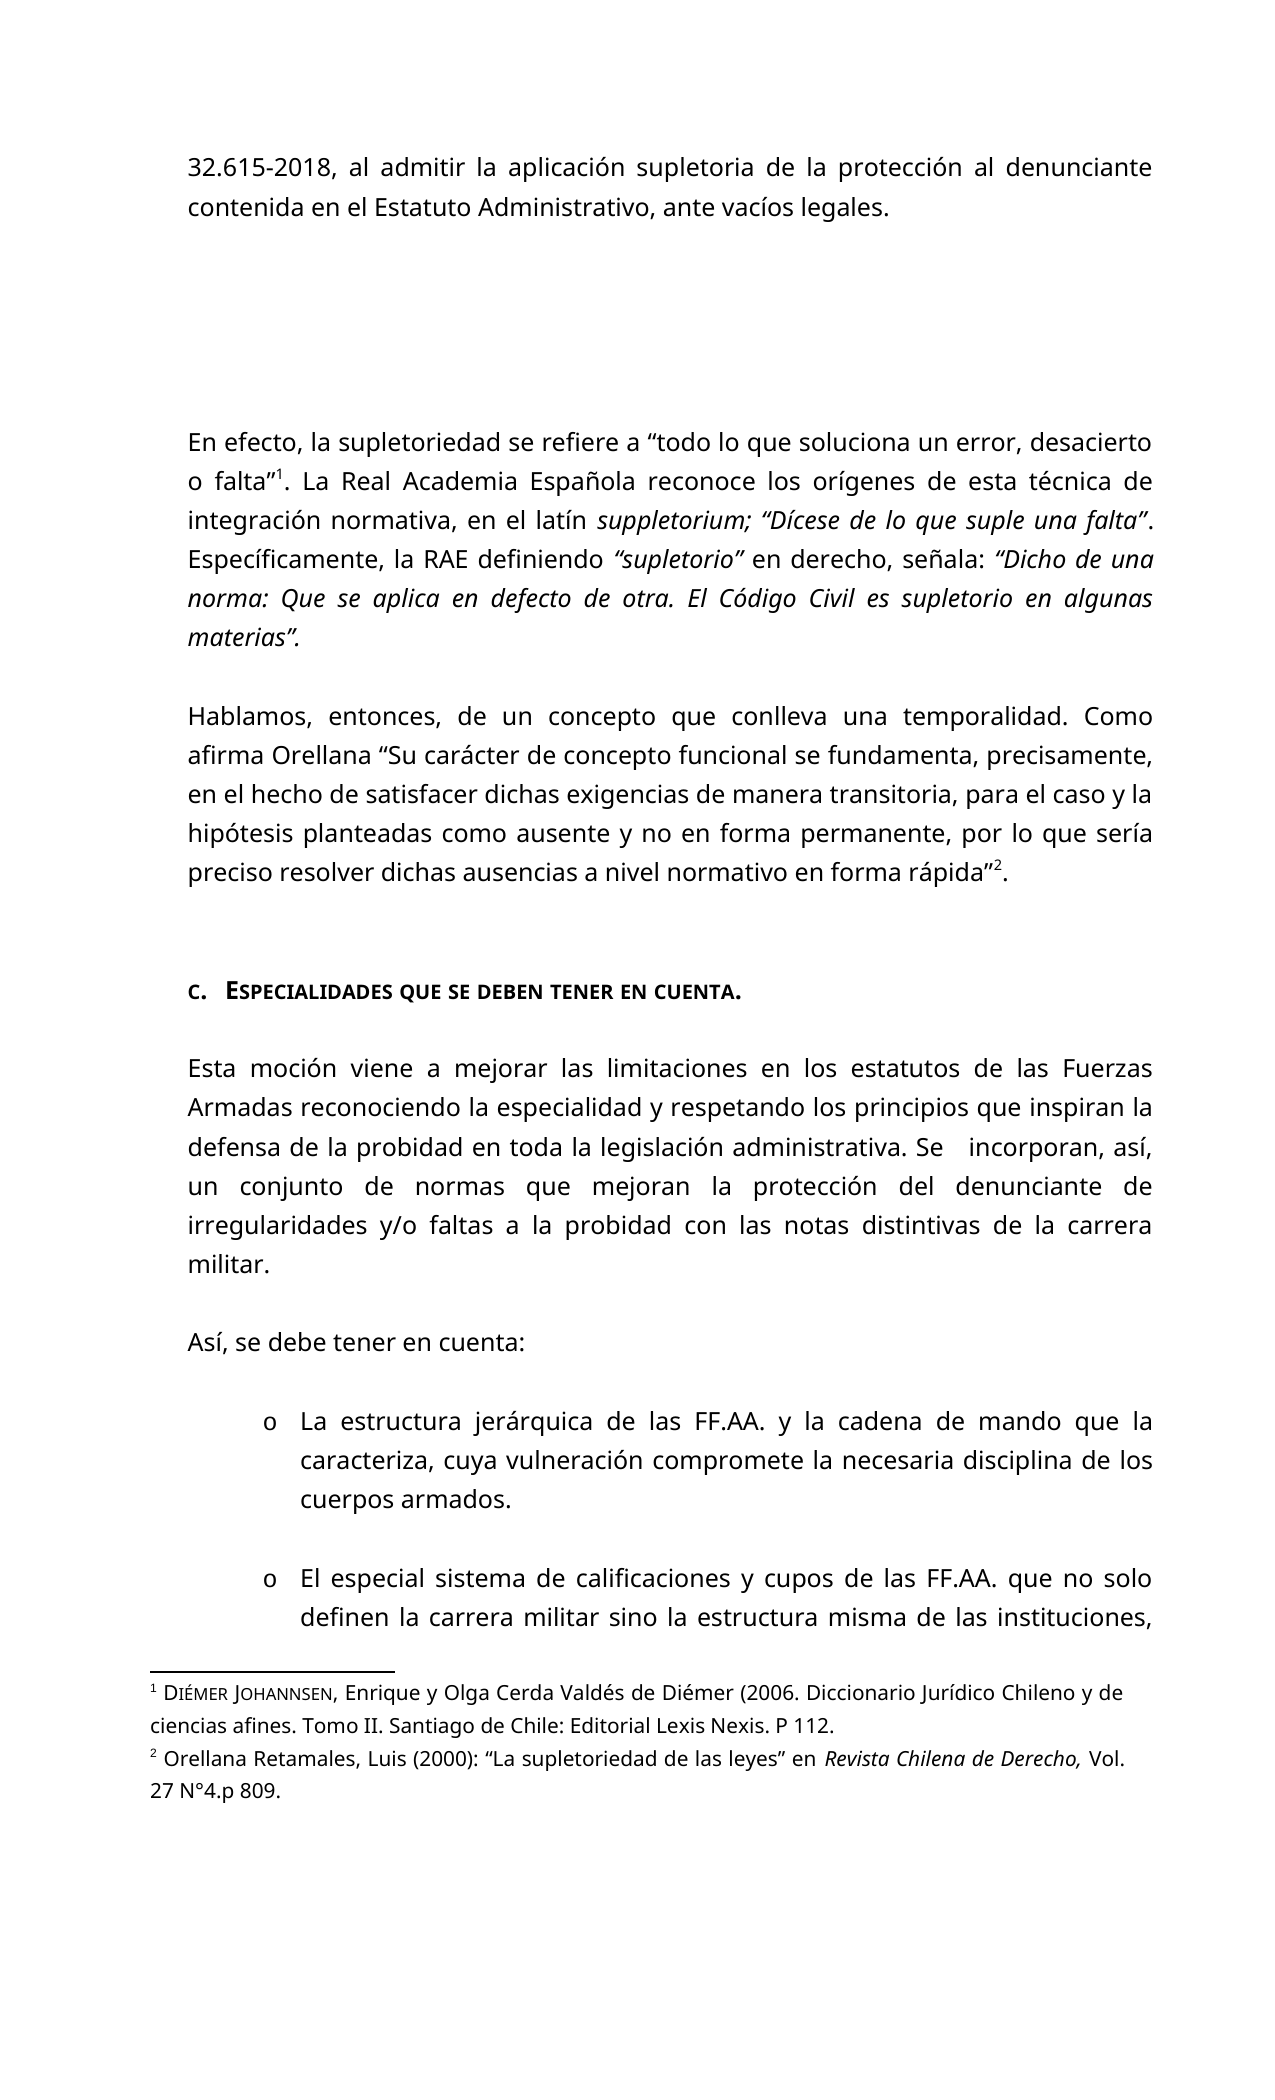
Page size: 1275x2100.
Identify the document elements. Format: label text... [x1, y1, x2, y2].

list La estructura jerárquica de las FF.AA. y la cadena de mando que la caracteriza, cuya vulneración compromete la necesaria disciplina de los cuerpos armados. [262, 1403, 1154, 1516]
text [187, 150, 1154, 223]
text En efecto, la supletoriedad se refiere a “todo lo que soluciona un error, desacierto o falta”. La Real Academia Española reconoce los orígenes de esta técnica de integración normativa, en el latín suppletorium; “Dícese de lo que suple una falta”. Específicamente, la RAE definiendo “supletorio” en derecho, señala: “Dicho de una norma: Que se aplica en defecto de otra. El Código Civil es supletorio en algunas materias”. [187, 424, 1154, 654]
text Esta moción viene a mejorar las limitaciones en los estatutos de las Fuerzas Armadas reconociendo la especialidad y respetando los principios que inspiran la defensa de la probidad en toda la legislación administrativa. Se incorporan, así, un conjunto de normas que mejoran la protección del denunciante de irregularidades y/o faltas a la probidad con las notas distintivas de la carrera militar. [187, 1051, 1154, 1281]
text Hablamos, entonces, de un concepto que conlleva una temporalidad. Como afirma Orellana “Su carácter de concepto funcional se fundamenta, precisamente, en el hecho de satisfacer dichas exigencias de manera transitoria, para el caso y la hipótesis planteadas como ausente y no en forma permanente, por lo que sería preciso resolver dichas ausencias a nivel normativo en forma rápida”. [187, 698, 1154, 889]
text Así, se debe tener en cuenta: [187, 1325, 1154, 1359]
list Especialidades que se deben tener en cuenta. [187, 972, 1154, 1007]
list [262, 1560, 1154, 1634]
